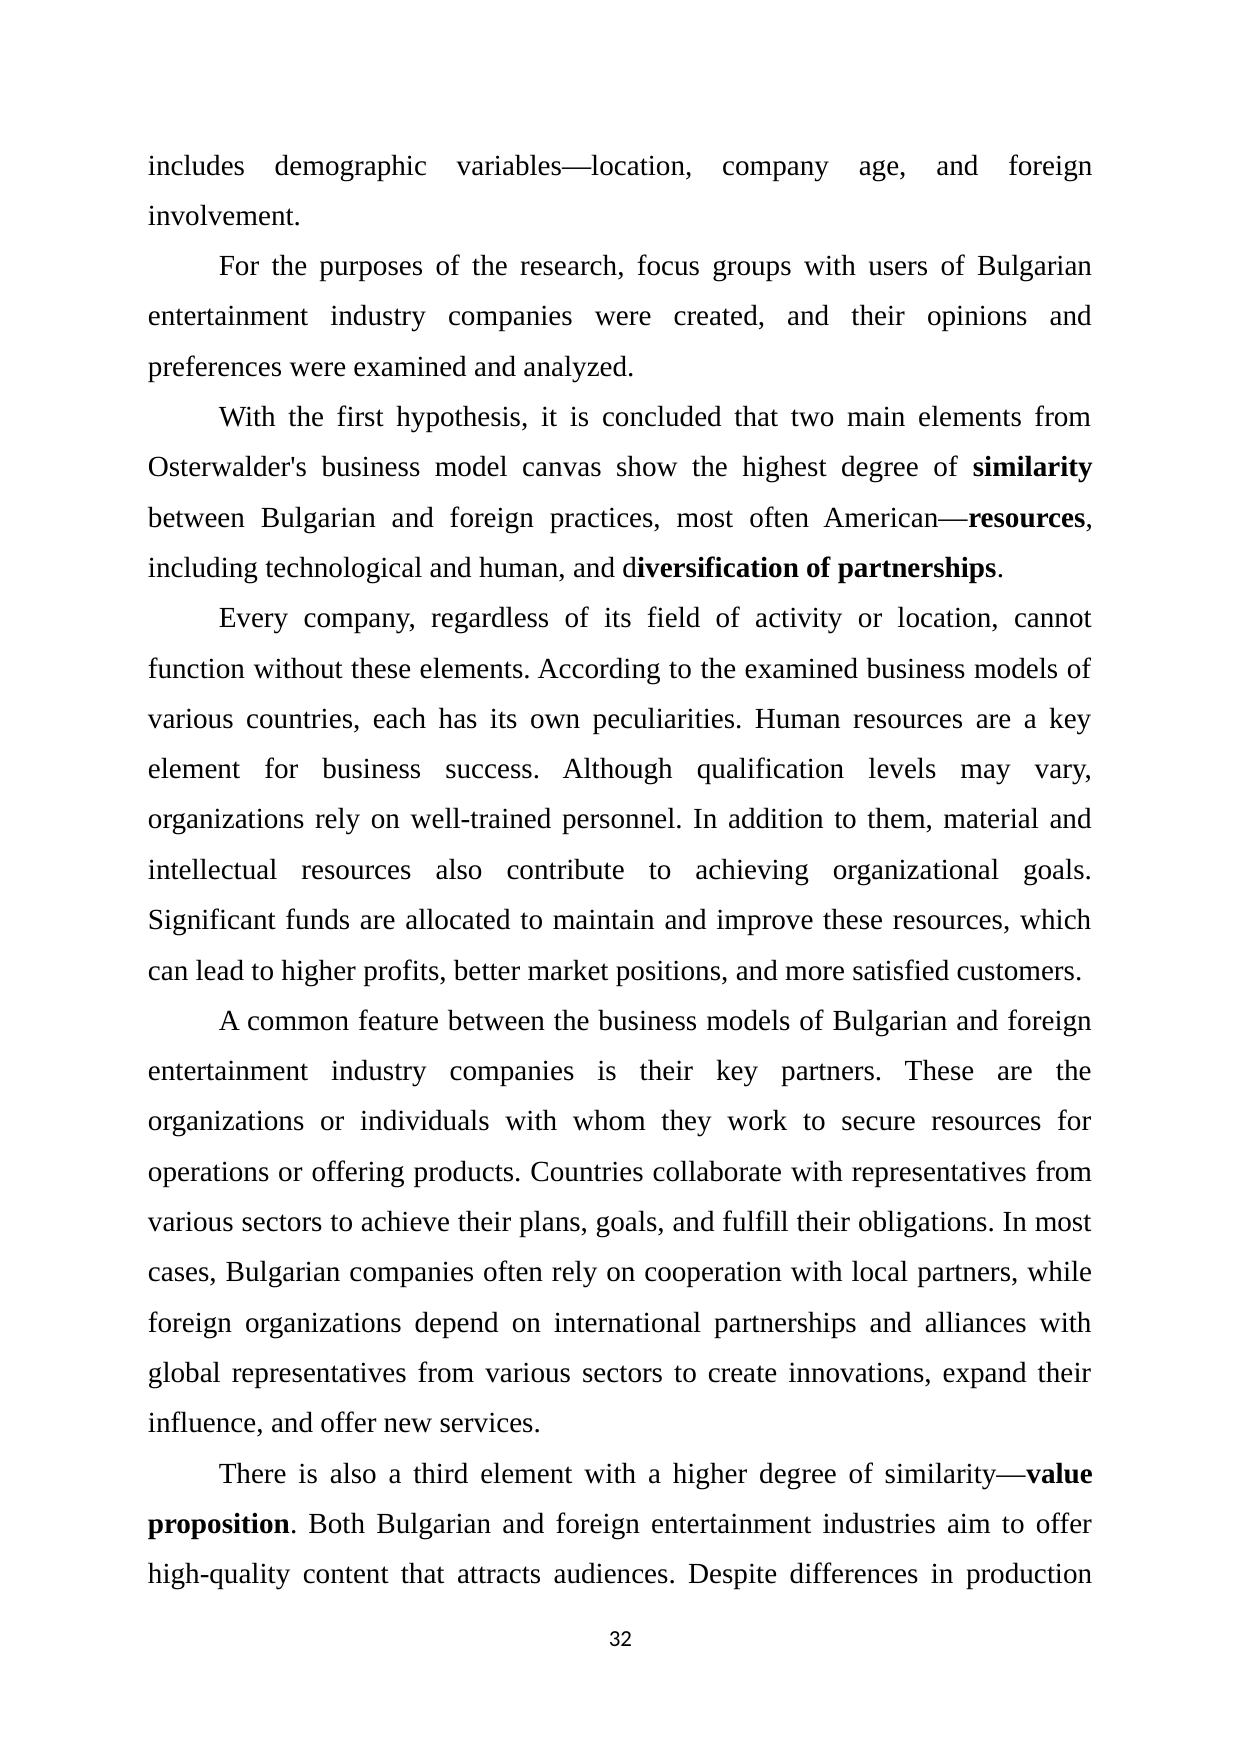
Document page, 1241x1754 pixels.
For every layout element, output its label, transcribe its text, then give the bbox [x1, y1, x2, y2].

text Every company, regardless of its field of activity or location, cannot function without these elements. According to the examined business models of various countries, each has its own peculiarities. Human resources are a key element for business success. Although qualification levels may vary, organizations rely on well-trained personnel. In addition to them, material and intellectual resources also contribute to achieving organizational goals. Significant funds are allocated to maintain and improve these resources, which can lead to higher profits, better market positions, and more satisfied customers. [148, 600, 1093, 986]
text For the purposes of the research, focus groups with users of Bulgarian entertainment industry companies were created, and their opinions and preferences were examined and analyzed. [148, 248, 1093, 382]
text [148, 1456, 1093, 1590]
text A common feature between the business models of Bulgarian and foreign entertainment industry companies is their key partners. These are the organizations or individuals with whom they work to secure resources for operations or offering products. Countries collaborate with representatives from various sectors to achieve their plans, goals, and fulfill their obligations. In most cases, Bulgarian companies often rely on cooperation with local partners, while foreign organizations depend on international partnerships and alliances with global representatives from various sectors to create innovations, expand their influence, and offer new services. [148, 1003, 1093, 1439]
text With the first hypothesis, it is concluded that two main elements from Osterwalder's business model canvas show the highest degree of similarity between Bulgarian and foreign practices, most often American—resources, including technological and human, and diversification of partnerships. [148, 399, 1093, 584]
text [148, 148, 1093, 231]
